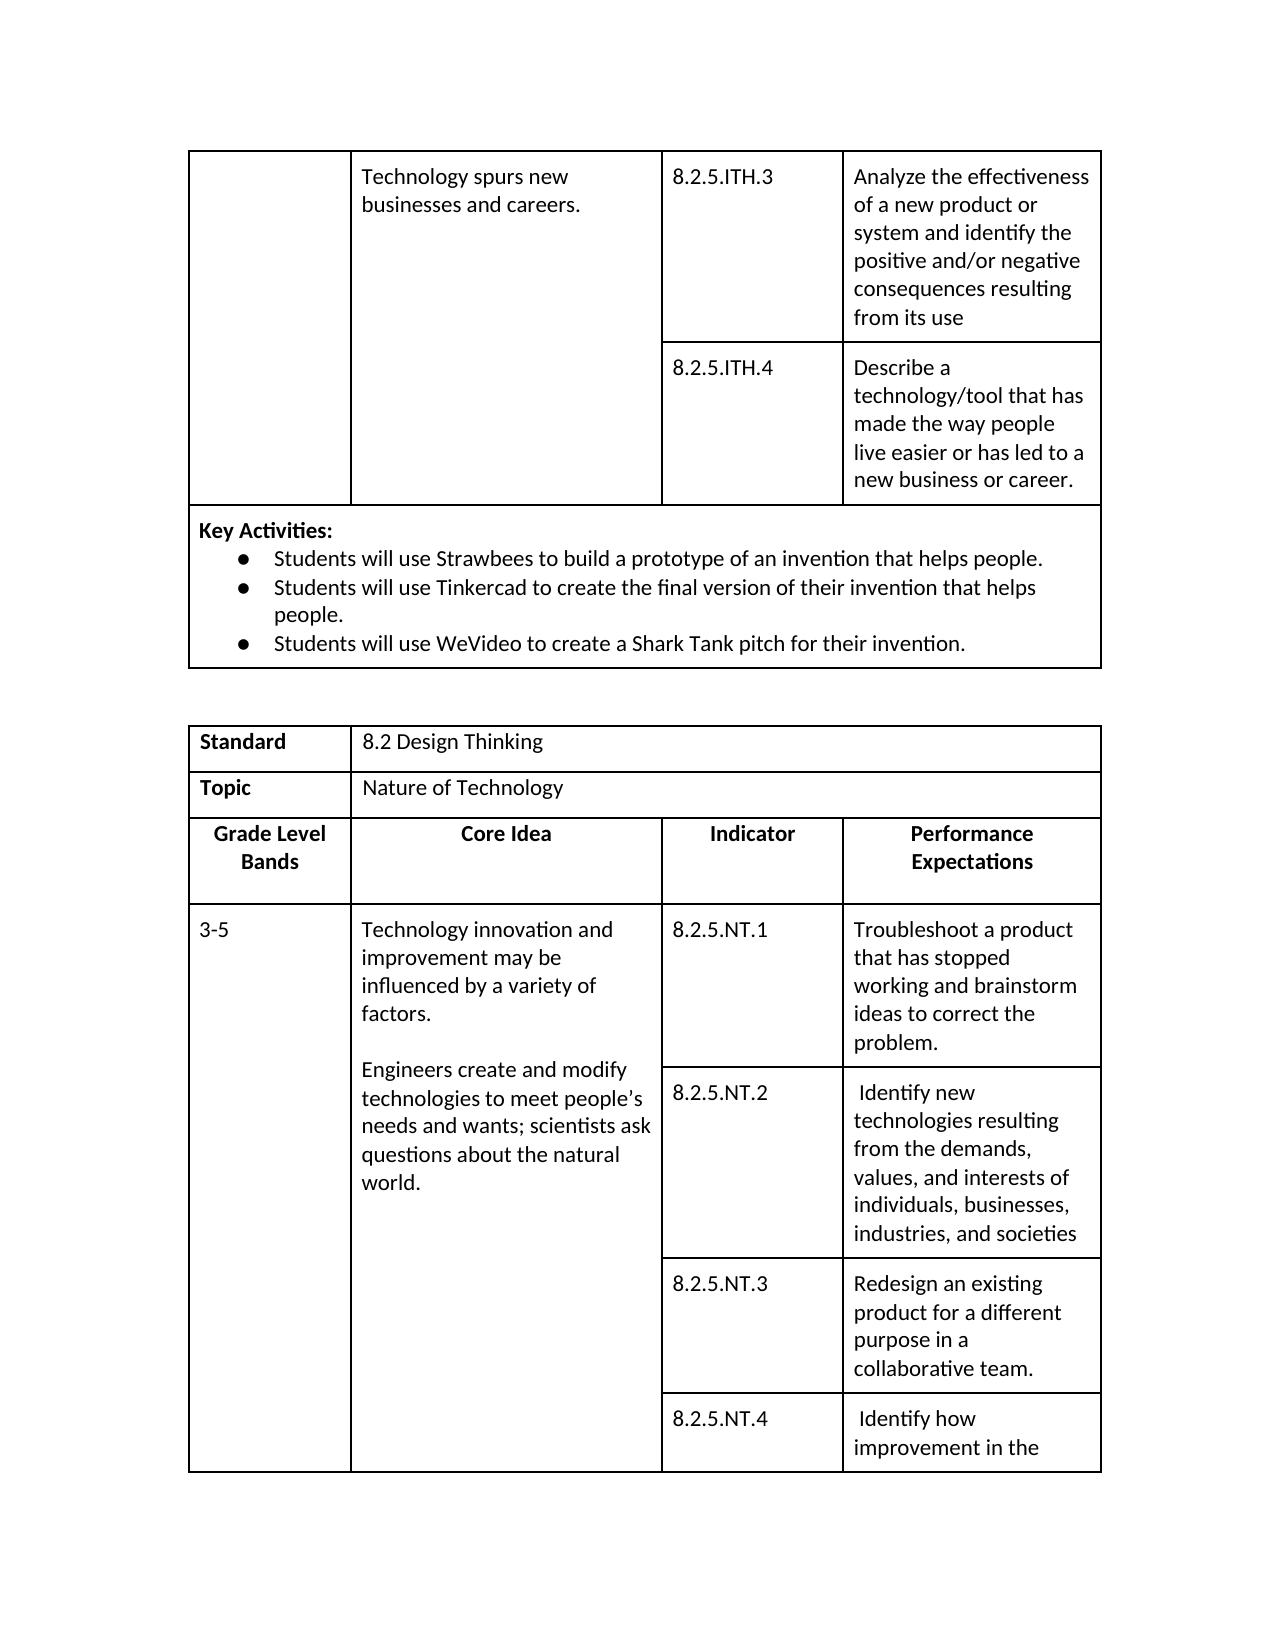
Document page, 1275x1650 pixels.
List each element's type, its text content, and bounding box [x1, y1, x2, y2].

table_header 8.2 Design Thinking [352, 727, 1100, 771]
table_cell Analyze the effectiveness of a new product or system and identify the positive and/or negative consequences resulting from its use [844, 152, 1100, 341]
table_cell Describe a technology/tool that has made the way people live easier or has led to a new business or career. [844, 343, 1100, 504]
table_cell Core Idea [352, 819, 661, 903]
table_cell Technology innovation and improvement may be influenced by a variety of factors. Engineers create and modify technologies to meet people’s needs and wants; scientists ask questions about the natural world. [352, 905, 661, 1471]
table_cell 3-5 [190, 905, 350, 1471]
table_cell 8.2.5.ITH.4 [663, 343, 842, 504]
table_cell 8.2.5.ITH.3 [663, 152, 842, 341]
table_cell Key Activities: Students will use Strawbees to build a prototype of an invention that helps people. Students will use Tinkercad to create the final version of their invention that helps people. Students will use WeVideo to create a Shark Tank pitch for their invention. [190, 506, 1100, 667]
table_cell Topic [190, 773, 350, 817]
table_cell 8.2.5.NT.3 [663, 1259, 842, 1392]
table_cell 8.2.5.NT.2 [663, 1068, 842, 1257]
table_cell Performance Expectations [844, 819, 1100, 903]
table_cell Troubleshoot a product that has stopped working and brainstorm ideas to correct the problem. [844, 905, 1100, 1066]
table_cell Indicator [663, 819, 842, 903]
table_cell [844, 1394, 1100, 1471]
table_cell Redesign an existing product for a different purpose in a collaborative team. [844, 1259, 1100, 1392]
table_cell 8.2.5.NT.4 [663, 1394, 842, 1471]
table_cell 8.2.5.NT.1 [663, 905, 842, 1066]
table_cell Grade Level Bands [190, 819, 350, 903]
table_header Standard [190, 727, 350, 771]
table_cell Nature of Technology [352, 773, 1100, 817]
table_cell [352, 152, 661, 504]
table_cell Identify new technologies resulting from the demands, values, and interests of individuals, businesses, industries, and societies [844, 1068, 1100, 1257]
